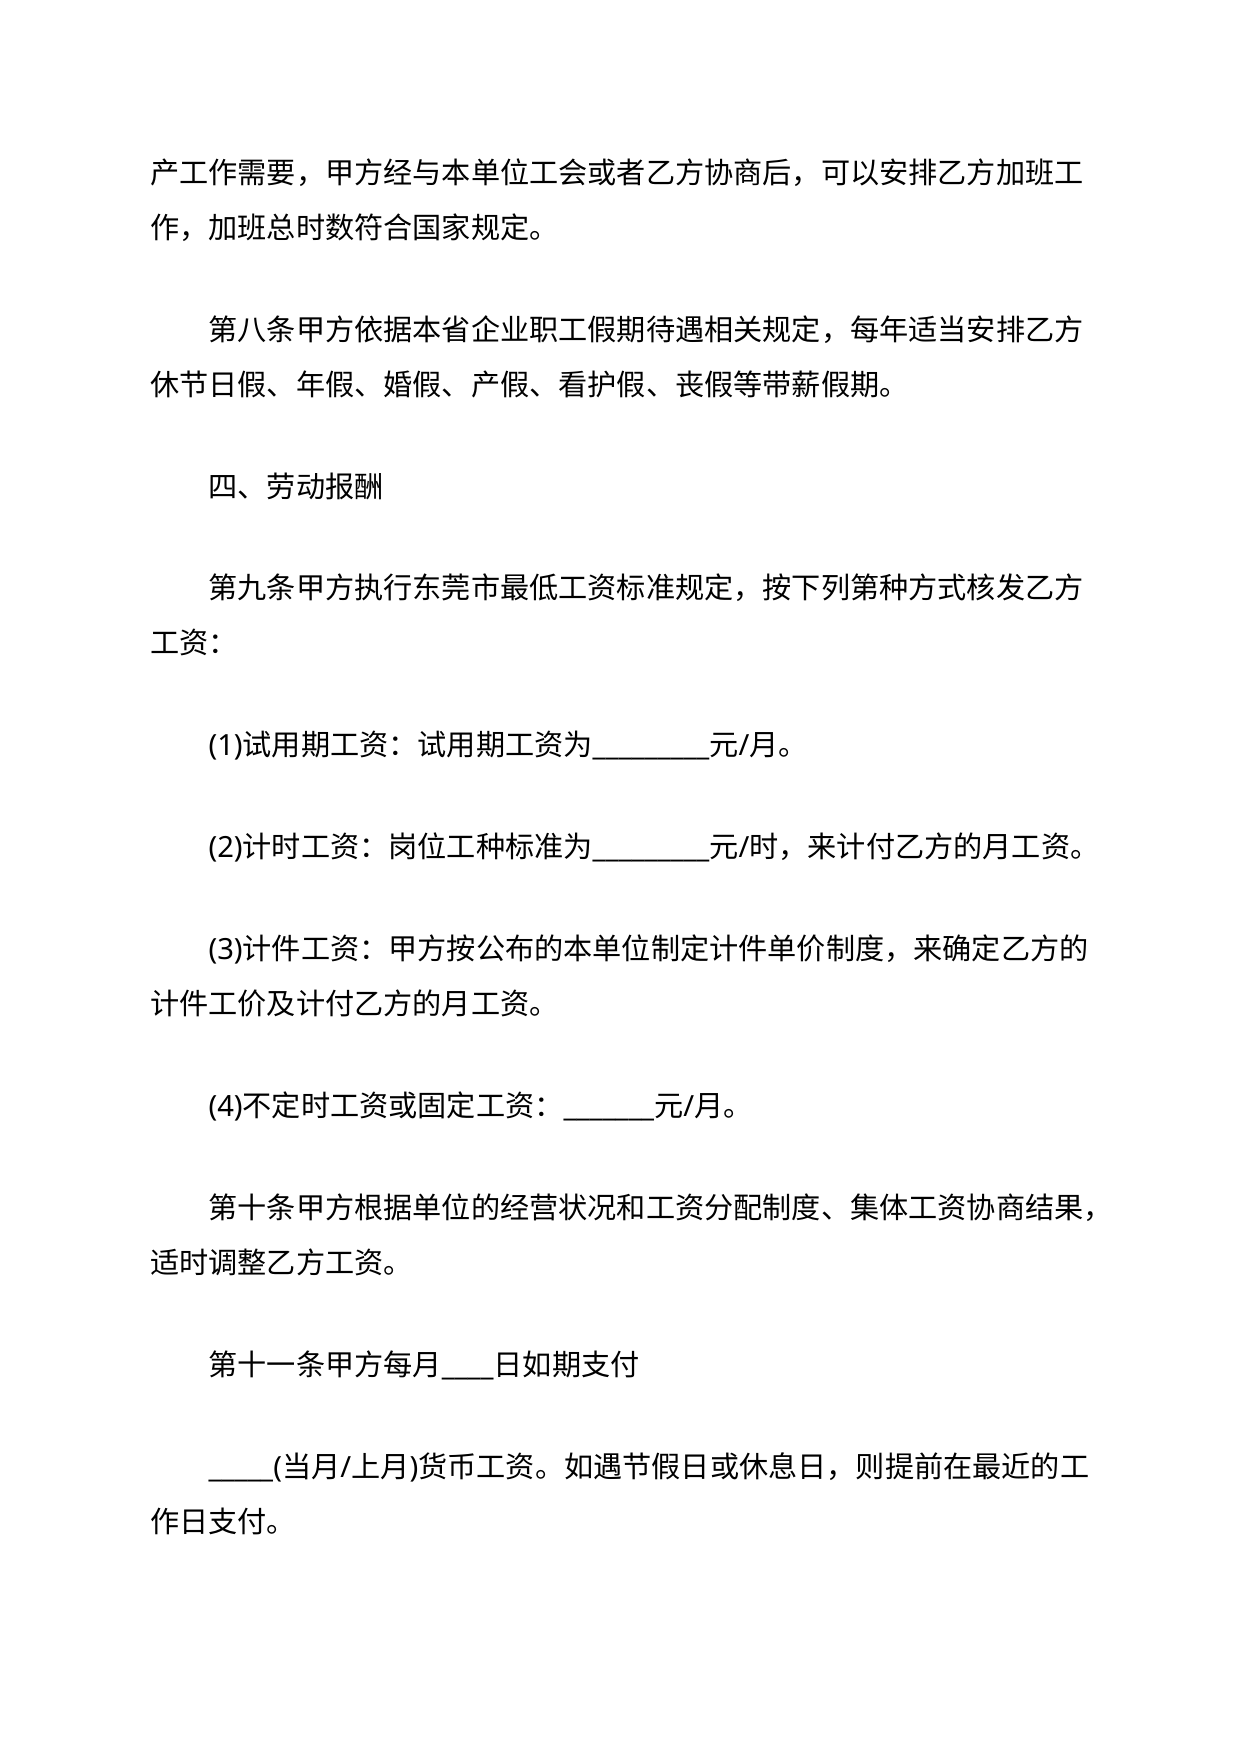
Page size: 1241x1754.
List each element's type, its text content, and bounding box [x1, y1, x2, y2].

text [150, 150, 1090, 247]
text (3)计件工资：甲方按公布的本单位制定计件单价制度，来确定乙方的计件工价及计付乙方的月工资。 [150, 926, 1090, 1023]
text 第十条甲方根据单位的经营状况和工资分配制度、集体工资协商结果，适时调整乙方工资。 [150, 1184, 1090, 1282]
text 第八条甲方依据本省企业职工假期待遇相关规定，每年适当安排乙方休节日假、年假、婚假、产假、看护假、丧假等带薪假期。 [150, 307, 1090, 404]
text 第十一条甲方每月____日如期支付 [150, 1341, 1090, 1383]
text (2)计时工资：岗位工种标准为_________元/时，来计付乙方的月工资。 [150, 824, 1090, 866]
text (1)试用期工资：试用期工资为_________元/月。 [150, 722, 1090, 764]
text 第九条甲方执行东莞市最低工资标准规定，按下列第种方式核发乙方工资： [150, 565, 1090, 662]
text 四、劳动报酬 [150, 463, 1090, 506]
text _____(当月/上月)货币工资。如遇节假日或休息日，则提前在最近的工作日支付。 [150, 1443, 1090, 1540]
text (4)不定时工资或固定工资：_______元/月。 [150, 1082, 1090, 1125]
